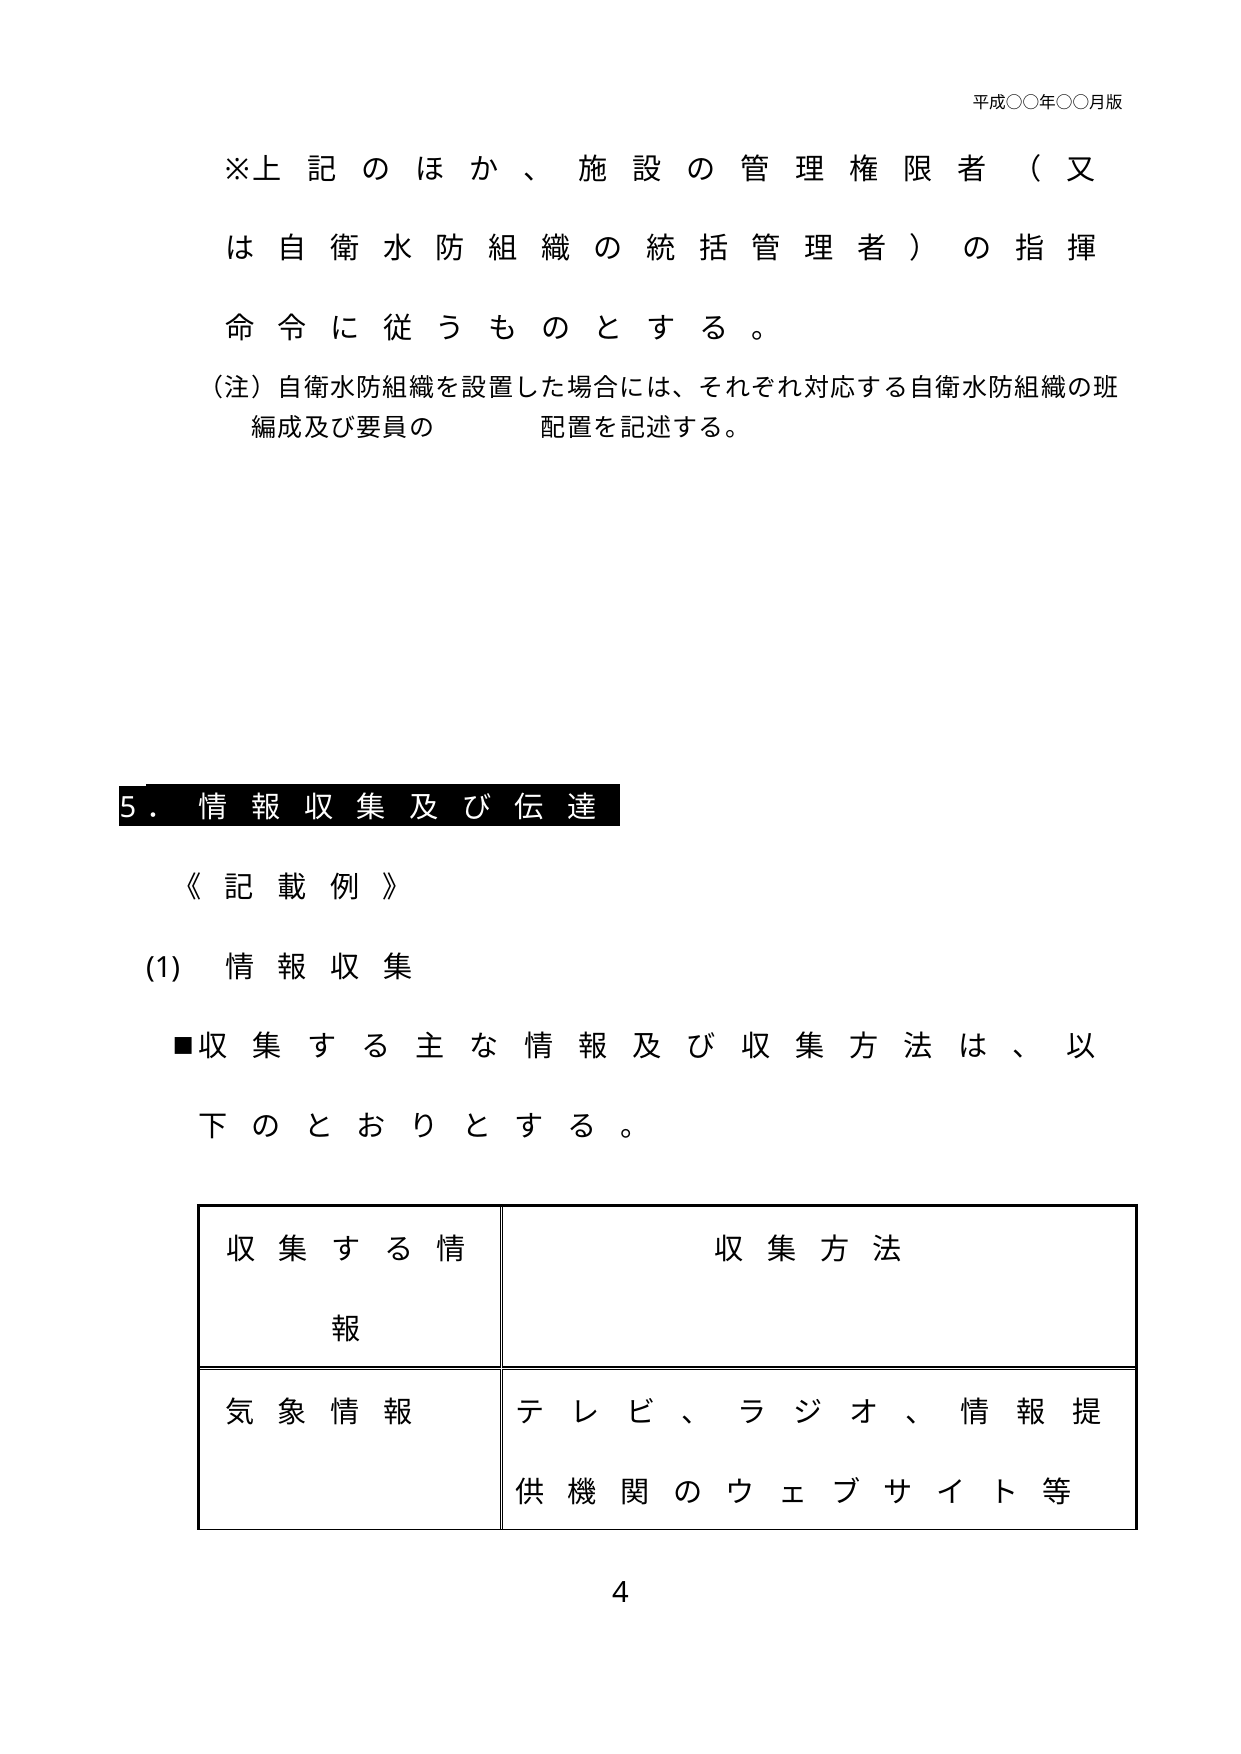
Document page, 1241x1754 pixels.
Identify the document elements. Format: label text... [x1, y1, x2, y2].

text 《記載例》 [163, 845, 1121, 924]
text ※上記のほか、施設の管理権限者（又は自衛水防組織の統括管理者）の指揮命令に従うものとする。 [199, 127, 1121, 366]
list 収集する主な情報及び収集方法は、以下のとおりとする。 [159, 1004, 1121, 1164]
list 情報収集 [133, 924, 1121, 1004]
table_header 収集する情報 [200, 1207, 500, 1366]
table_cell テレビ、ラジオ、情報提供機関のウェブサイト等 [503, 1370, 1135, 1529]
text （注）自衛水防組織を設置した場合には、それぞれ対応する自衛水防組織の班編成及び要員の 配置を記述する。 [189, 366, 1121, 446]
subtitle 5．情報収集及び伝達 [119, 765, 1121, 845]
table_header 収集方法 [503, 1207, 1135, 1366]
table_cell 気象情報 [200, 1370, 500, 1529]
